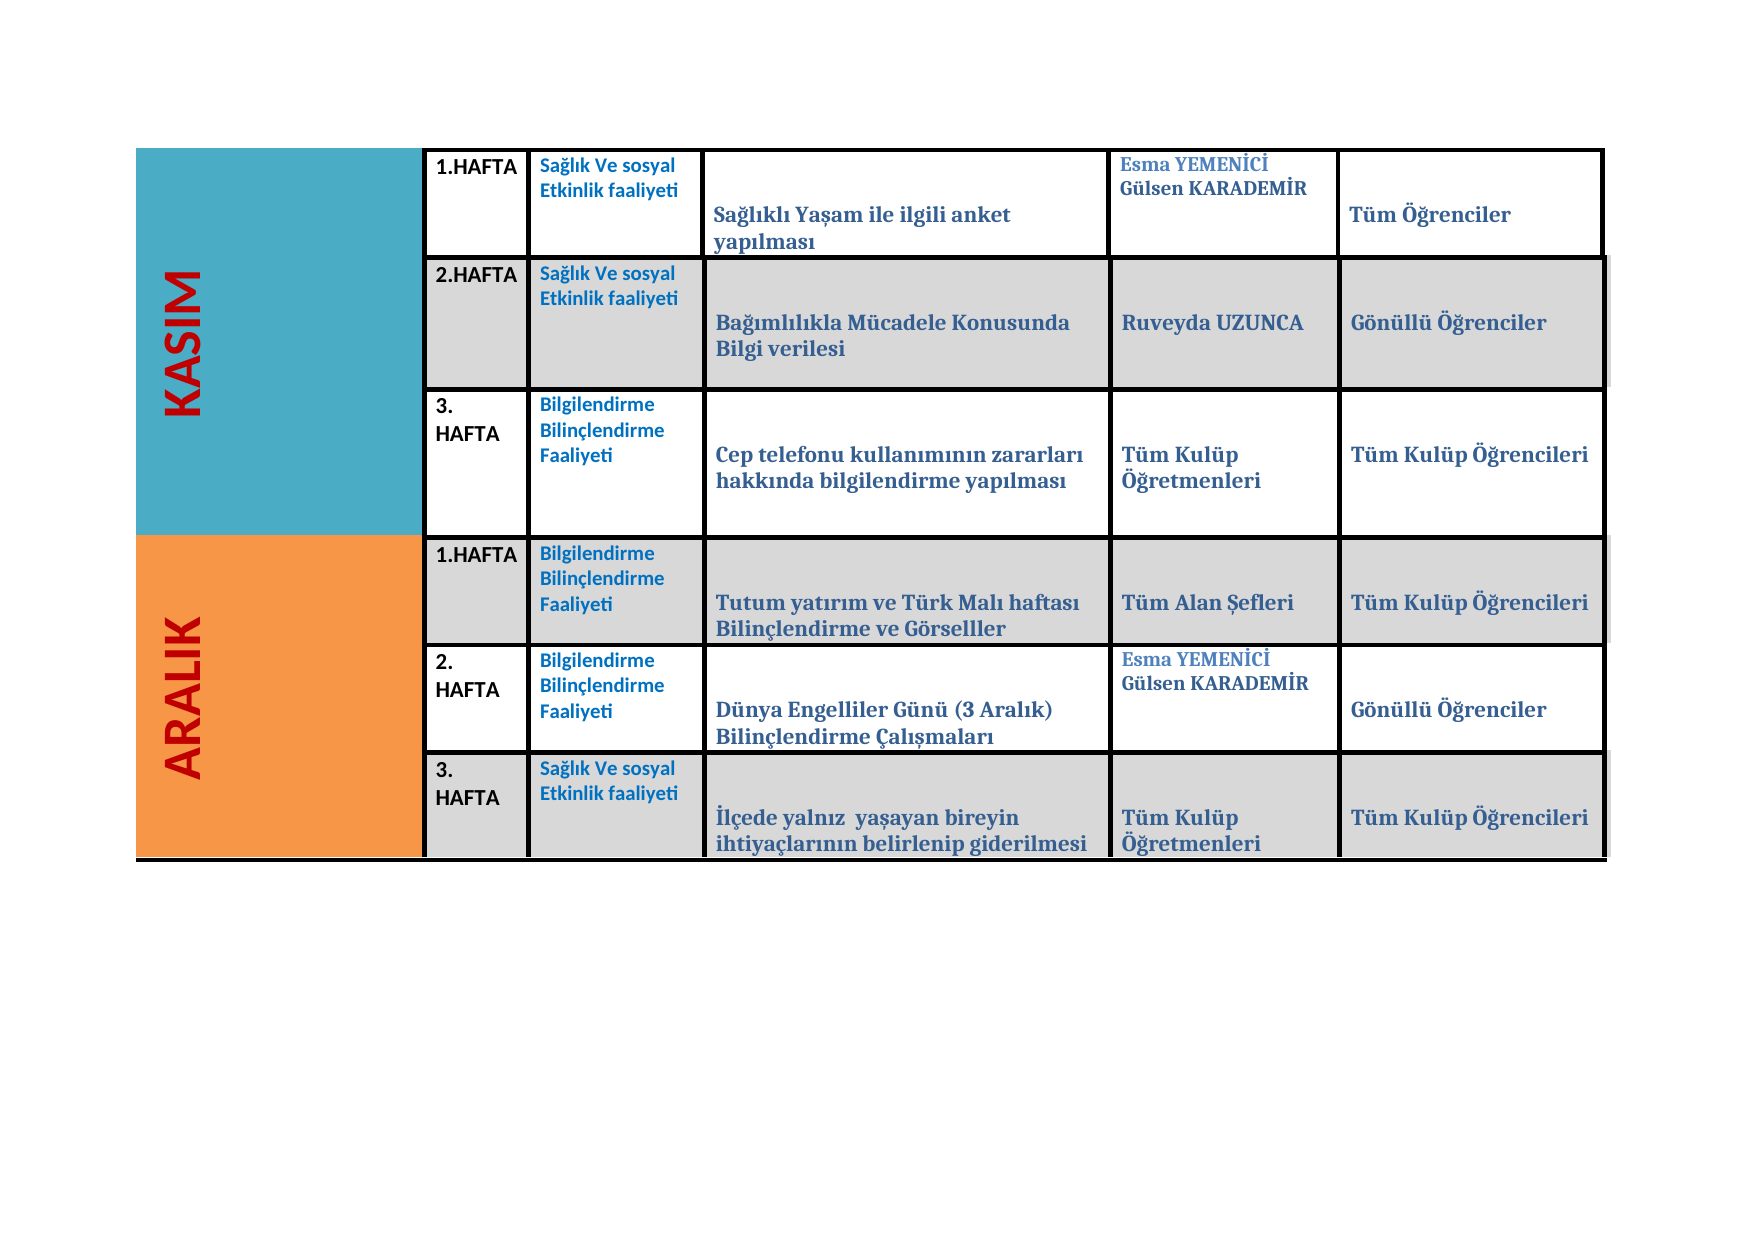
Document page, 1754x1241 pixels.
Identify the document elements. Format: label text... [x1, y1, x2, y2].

table_cell Bilgilendirme Bilinçlendirme Faaliyeti [531, 540, 702, 643]
table_cell KASIM [136, 148, 422, 535]
table_cell 2.HAFTA [427, 260, 526, 387]
table_cell Tüm Kulüp Öğrencileri [1342, 392, 1602, 535]
table_cell Esma YEMENİCİ Gülsen KARADEMİR [1111, 152, 1336, 255]
table_cell Ruveyda UZUNCA [1113, 260, 1337, 387]
table_cell 1.HAFTA [427, 540, 526, 643]
table_cell Gönüllü Öğrenciler [1342, 647, 1602, 750]
table_cell Gönüllü Öğrenciler [1342, 260, 1602, 387]
table_cell Sağlıklı Yaşam ile ilgili anket yapılması [705, 152, 1106, 255]
table_cell 1.HAFTA [427, 152, 526, 255]
table_cell Tüm Kulüp Öğrencileri [1342, 755, 1602, 857]
table_cell 2. HAFTA [427, 647, 526, 750]
table_cell Tüm Kulüp Öğretmenleri [1113, 755, 1337, 857]
table_cell Cep telefonu kullanımının zararları hakkında bilgilendirme yapılması [707, 392, 1108, 535]
table_cell Tüm Alan Şefleri [1113, 540, 1337, 643]
table_cell İlçede yalnız yaşayan bireyin ihtiyaçlarının belirlenip giderilmesi [707, 755, 1108, 857]
table_cell 3. HAFTA [427, 392, 526, 535]
table_cell Esma YEMENİCİ Gülsen KARADEMİR [1113, 647, 1337, 750]
table_cell 3. HAFTA [427, 755, 526, 857]
table_cell Bilgilendirme Bilinçlendirme Faaliyeti [531, 647, 702, 750]
table_cell Sağlık Ve sosyal Etkinlik faaliyeti [531, 260, 702, 387]
table_cell Sağlık Ve sosyal Etkinlik faaliyeti [531, 152, 700, 255]
table_cell ARALIK [136, 535, 422, 857]
table_cell Tüm Kulüp Öğretmenleri [1113, 392, 1337, 535]
table_cell Tutum yatırım ve Türk Malı haftası Bilinçlendirme ve Görselller [707, 540, 1108, 643]
table_cell Bilgilendirme Bilinçlendirme Faaliyeti [531, 392, 702, 535]
table_cell Dünya Engelliler Günü (3 Aralık) Bilinçlendirme Çalışmaları [707, 647, 1108, 750]
table_cell Sağlık Ve sosyal Etkinlik faaliyeti [531, 755, 702, 857]
table_cell Tüm Öğrenciler [1340, 152, 1600, 255]
table_cell Bağımlılıkla Mücadele Konusunda Bilgi verilesi [707, 260, 1108, 387]
table_cell Tüm Kulüp Öğrencileri [1342, 540, 1602, 643]
